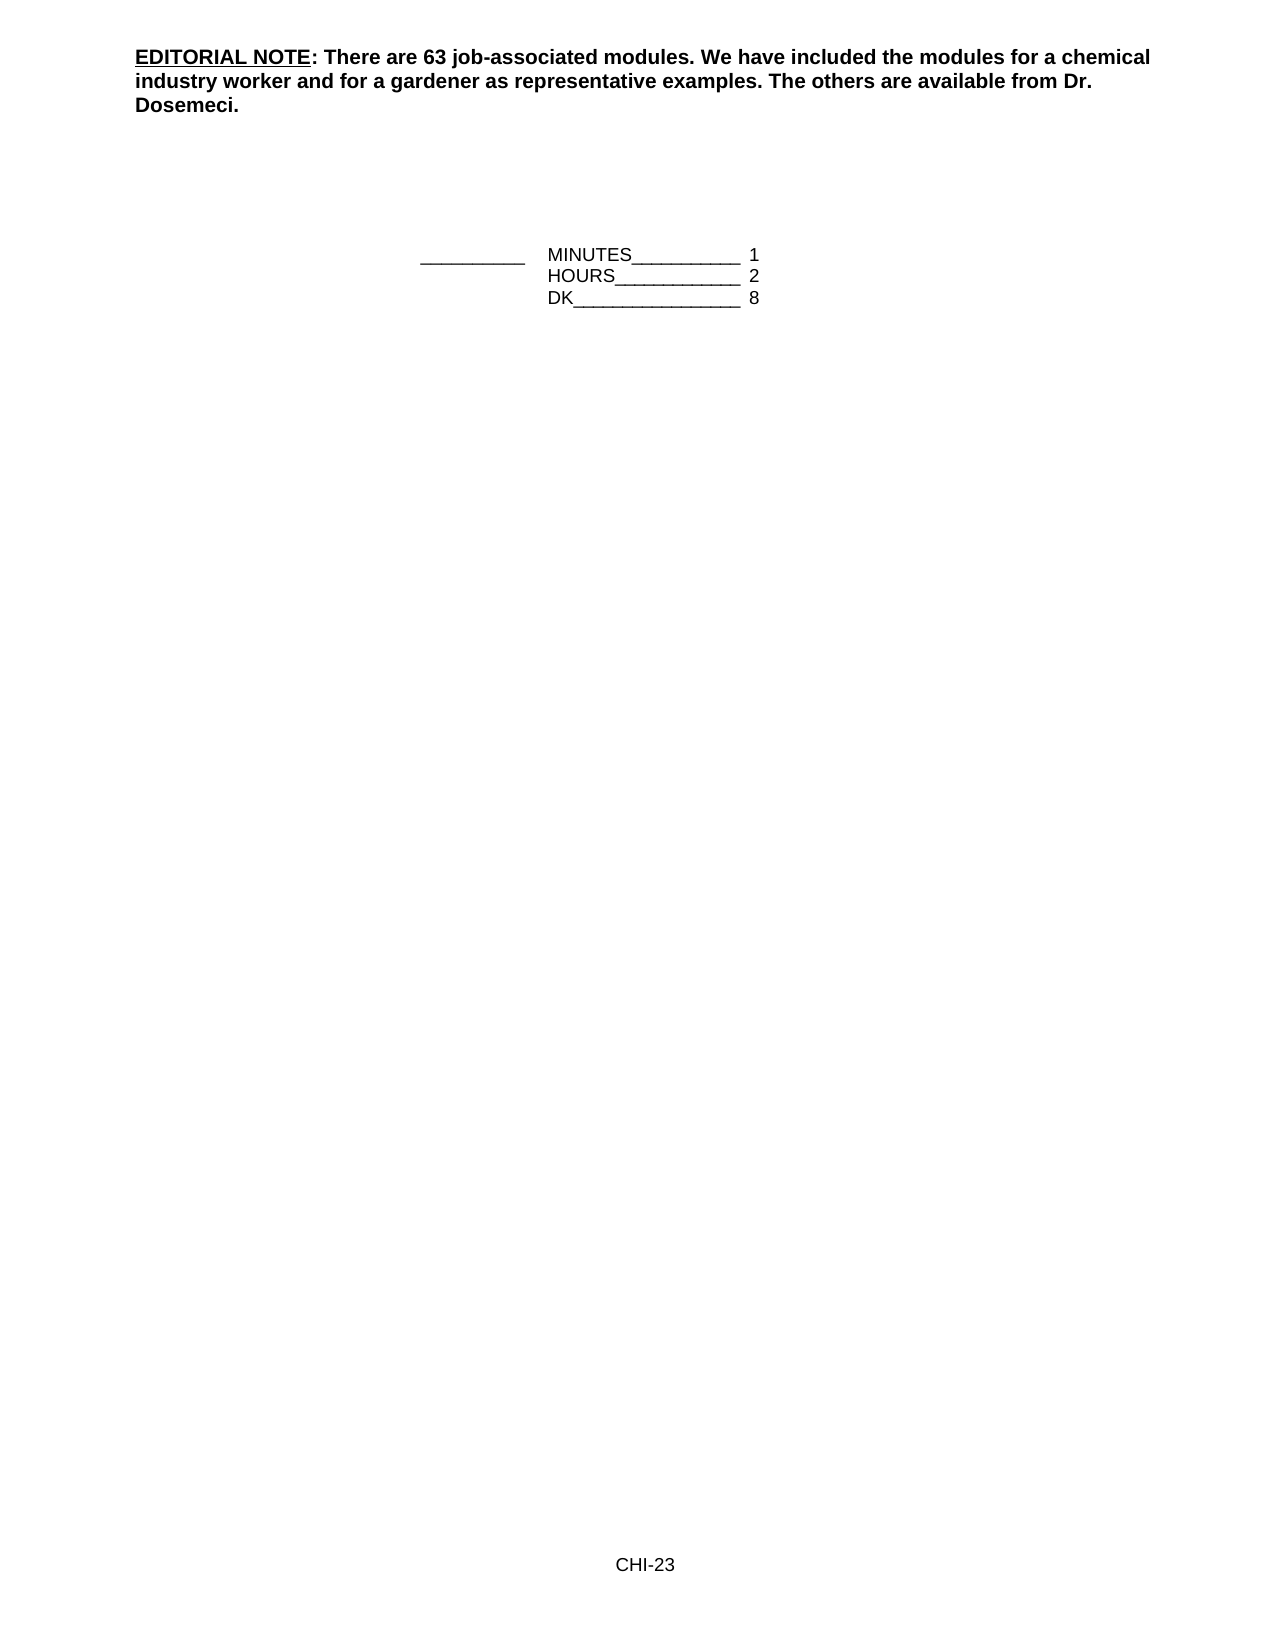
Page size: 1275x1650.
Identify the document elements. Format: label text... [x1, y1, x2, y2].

text DK 8 [135, 287, 1155, 308]
text __________ MINUTES 1 [135, 243, 1155, 265]
text HOURS 2 [135, 265, 1155, 287]
